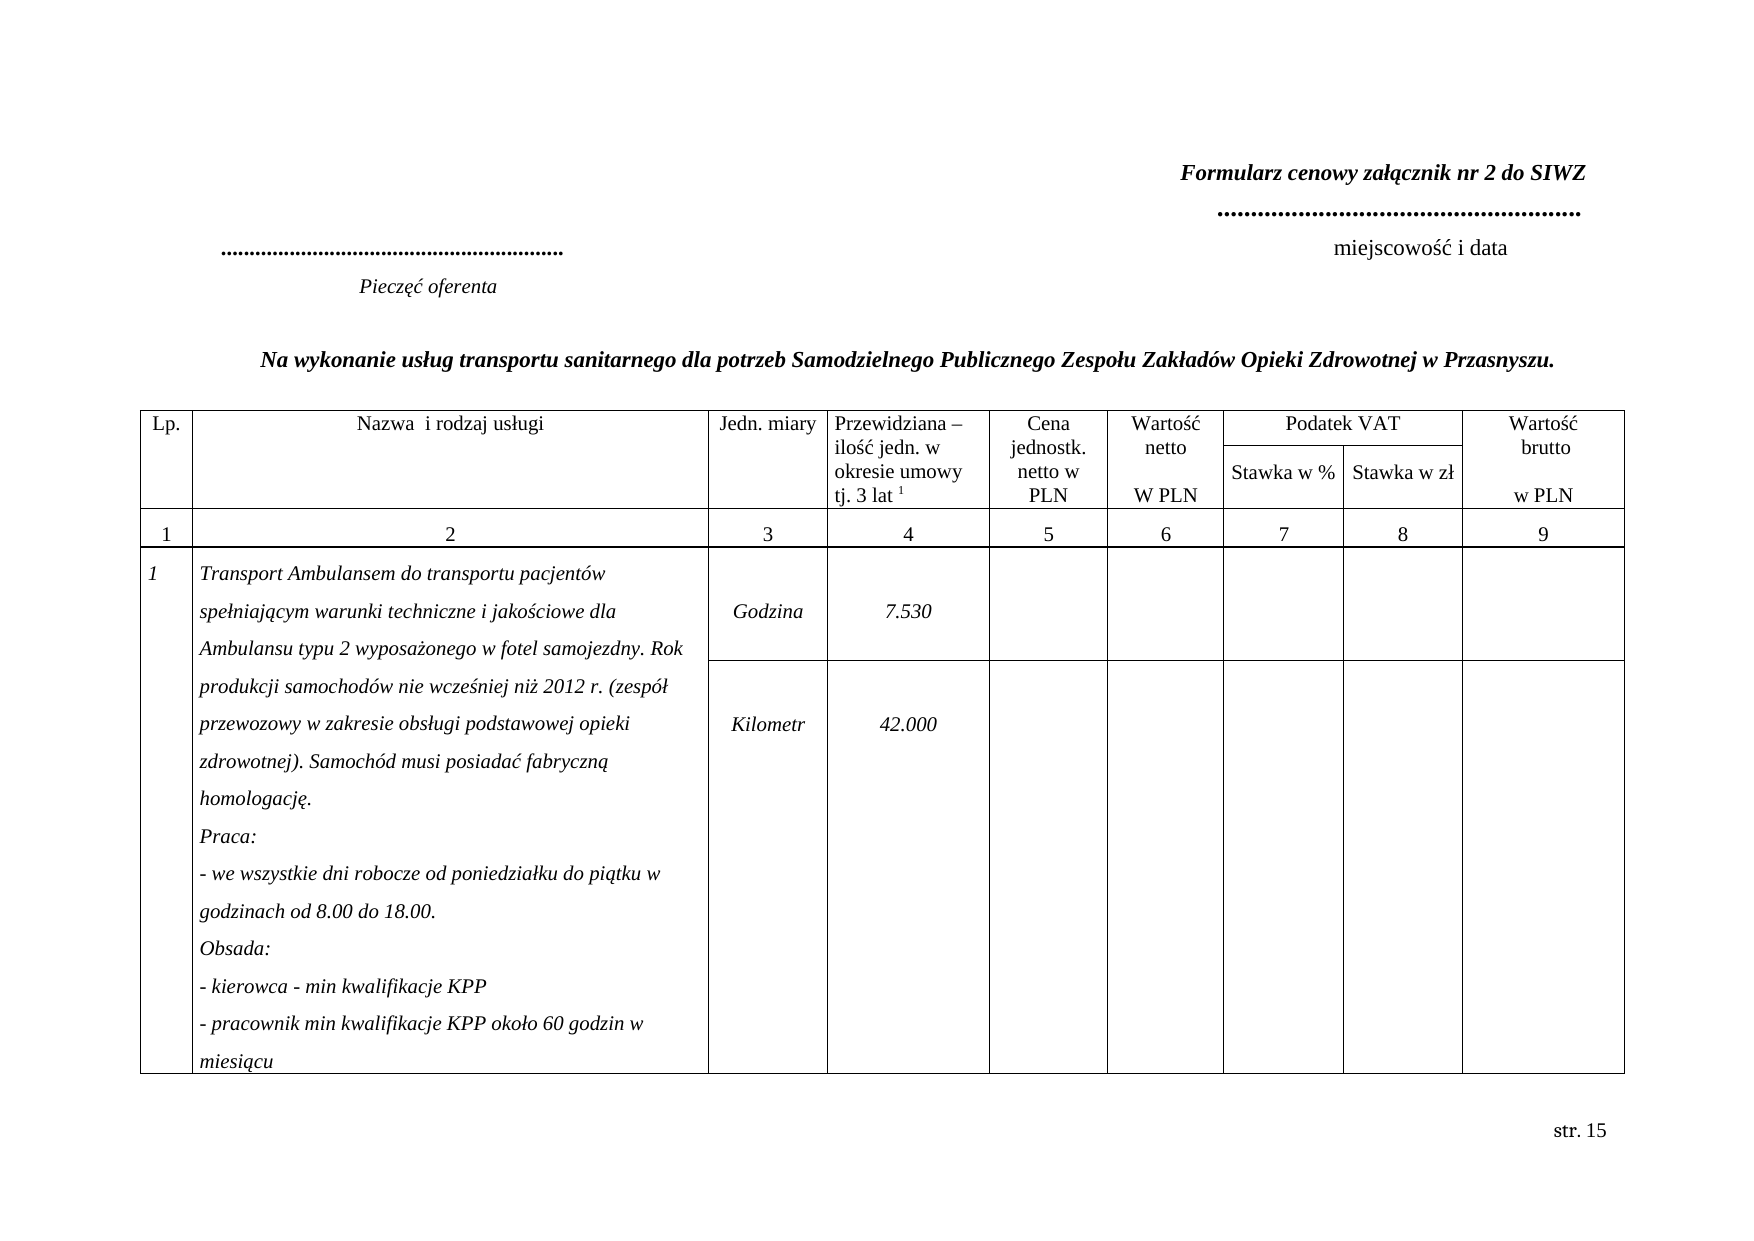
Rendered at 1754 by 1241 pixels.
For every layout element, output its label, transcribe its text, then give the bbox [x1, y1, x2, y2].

table_header Lp. [141, 411, 192, 507]
table_header Przewidziana – ilość jedn. w okresie umowy tj. 3 lat 1 [828, 411, 989, 507]
table_cell 4 [828, 509, 989, 546]
table_cell 6 [1108, 509, 1223, 546]
table_cell Godzina [709, 548, 827, 660]
table_cell [1108, 548, 1223, 660]
table_cell [1224, 548, 1343, 660]
table_cell 7.530 [828, 548, 989, 660]
table_cell [1224, 661, 1343, 1073]
table_header Podatek VAT [1224, 411, 1462, 445]
table_header Wartość brutto w PLN [1463, 411, 1624, 507]
table_cell Transport Ambulansem do transportu pacjentów spełniającym warunki techniczne i jakościowe dla Ambulansu typu 2 wyposażonego w fotel samojezdny. Rok produkcji samochodów nie wcześniej niż 2012 r. (zespół przewozowy w zakresie obsługi podstawowej opieki zdrowotnej). Samochód musi posiadać fabryczną homologację. Praca: - we wszystkie dni robocze od poniedziałku do piątku w godzinach od 8.00 do 18.00. Obsada: - kierowca - min kwalifikacje KPP - pracownik min kwalifikacje KPP około 60 godzin w miesiącu [193, 548, 708, 1073]
text Na wykonanie usług transportu sanitarnego dla potrzeb Samodzielnego Publicznego Zespołu Zakładów Opieki Zdrowotnej w Przasnyszu. [260, 335, 1606, 373]
table_cell [1344, 548, 1462, 660]
text Pieczęć oferenta [260, 260, 1606, 298]
table_cell 3 [709, 509, 827, 546]
table_cell [1344, 661, 1462, 1073]
table_cell 42.000 [828, 661, 989, 1073]
table_header Jedn. miary [709, 411, 827, 507]
text ...................................................... [1218, 185, 1606, 223]
text Formularz cenowy załącznik nr 2 do SIWZ [1070, 148, 1606, 185]
table_cell 2 [193, 509, 708, 546]
table_cell 1 [141, 548, 192, 1073]
table_cell [1463, 661, 1624, 1073]
table_cell [990, 661, 1107, 1073]
table_cell Kilometr [709, 661, 827, 1073]
table_cell 7 [1224, 509, 1343, 546]
table_header Cena jednostk. netto w PLN [990, 411, 1107, 507]
table_header Wartość netto W PLN [1108, 411, 1223, 507]
table_cell [1463, 548, 1624, 660]
table_cell 9 [1463, 509, 1624, 546]
table_cell [1108, 661, 1223, 1073]
table_cell 5 [990, 509, 1107, 546]
table_cell [990, 548, 1107, 660]
table_cell Stawka w zł [1344, 446, 1462, 507]
table_cell 8 [1344, 509, 1462, 546]
table_header Nazwa i rodzaj usługi [193, 411, 708, 507]
table_cell Stawka w % [1224, 446, 1343, 507]
text ............................................................ miejscowość i data [148, 223, 1606, 260]
table_cell 1 [141, 509, 192, 546]
